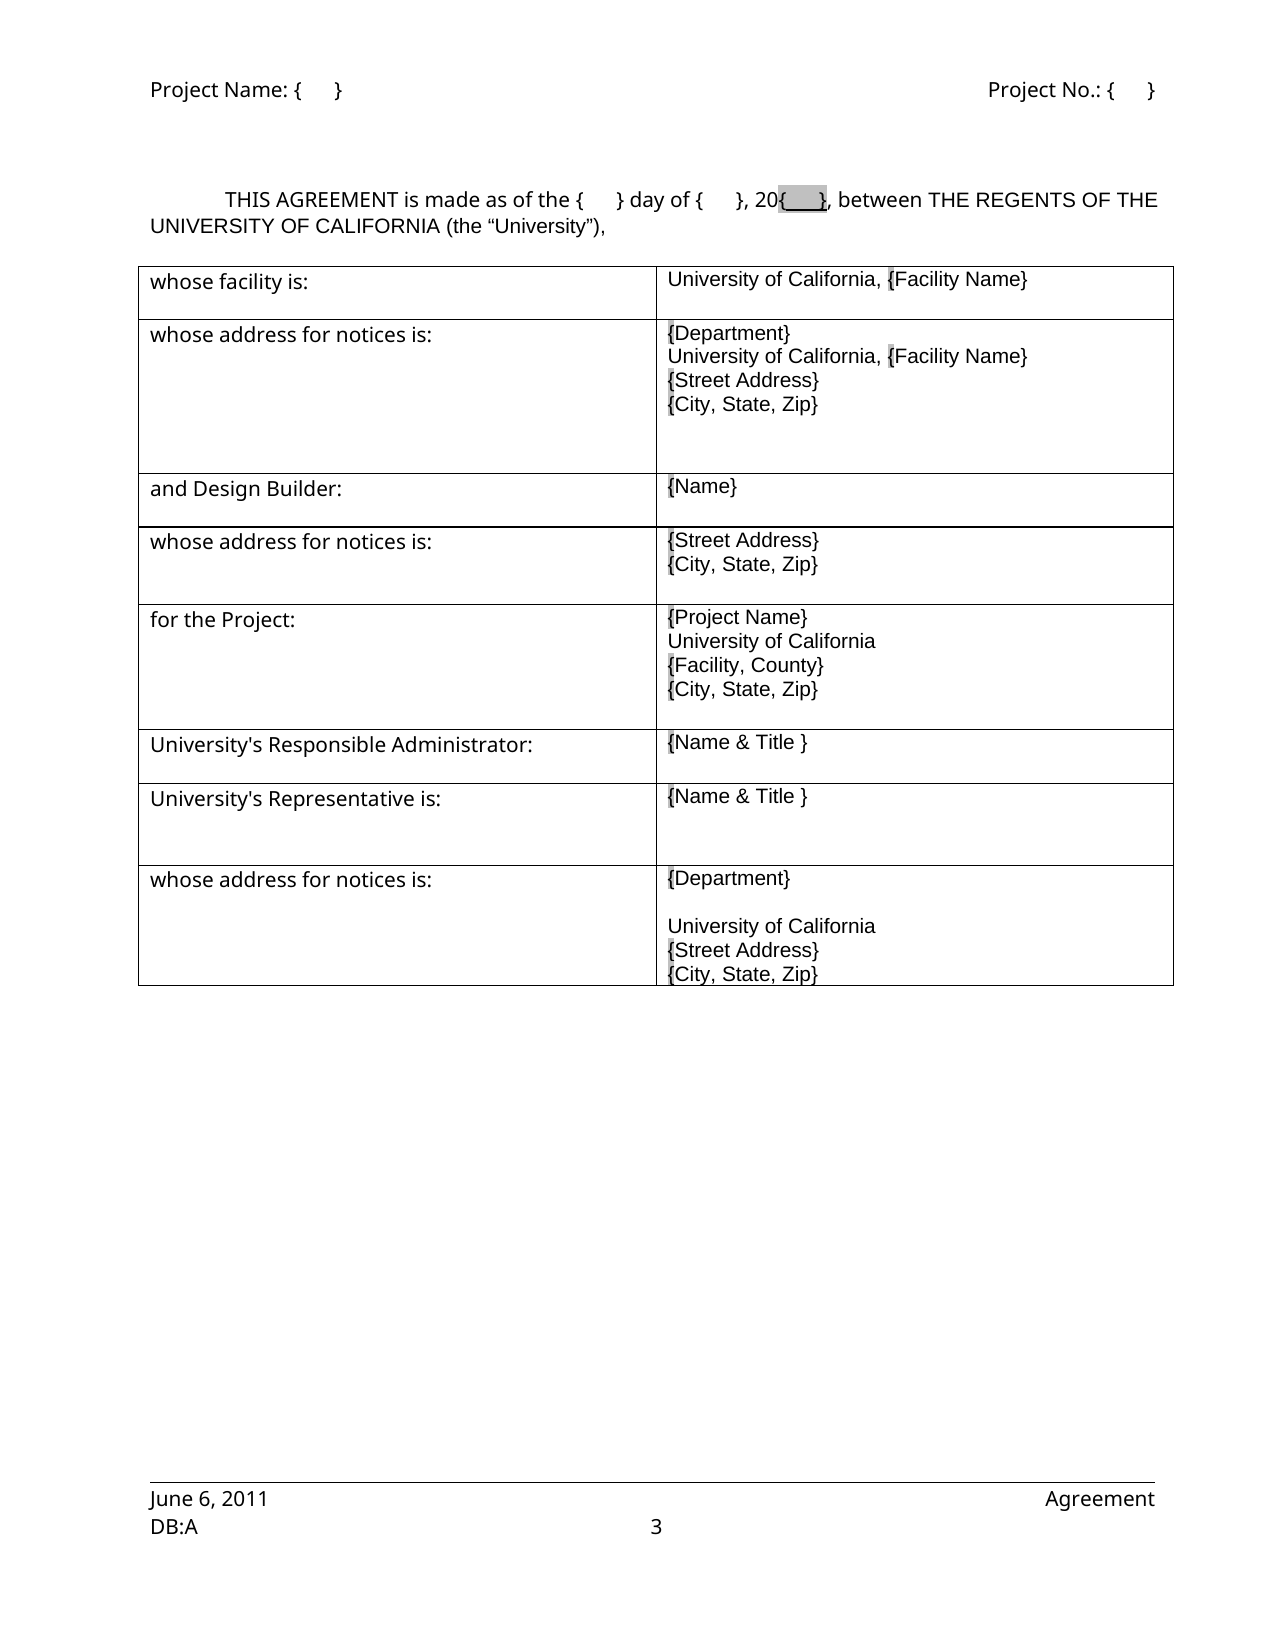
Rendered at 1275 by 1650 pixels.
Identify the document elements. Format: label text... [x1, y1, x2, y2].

table_cell [657, 528, 1173, 604]
table_cell University's Responsible Administrator: [139, 730, 656, 783]
table_cell and Design Builder: [139, 474, 656, 526]
table_cell [657, 605, 1173, 729]
table_cell whose address for notices is: [139, 528, 656, 604]
table_cell whose address for notices is: [139, 320, 656, 473]
table_cell whose address for notices is: [139, 866, 656, 985]
table_header , [657, 267, 1173, 319]
table_cell [657, 866, 1173, 985]
table_header whose facility is: [139, 267, 656, 319]
table_cell University's Representative is: [139, 784, 656, 864]
text THIS AGREEMENT is made as of the day of , 20{ }, between THE REGENTS OF THE UNIVERSITY OF CALIFORNIA (the “University”), [150, 185, 1162, 237]
table_cell , [657, 320, 1173, 473]
table_cell [657, 784, 1173, 864]
table_cell [657, 474, 1173, 526]
table_cell {INSERT NAME AND TITLE OF PERSON OR HIS/HER DESIGNEE WHO IS AUTHORIZED TO SIGN THE AGREEMENT AND OTHER APPLICABLE CONTRACT DOCUMENTS (E.G . CHANGE ORDERS) ON BEHALF OF THE UNIVERSITY } [657, 730, 1173, 783]
table_cell for the Project: [139, 605, 656, 729]
